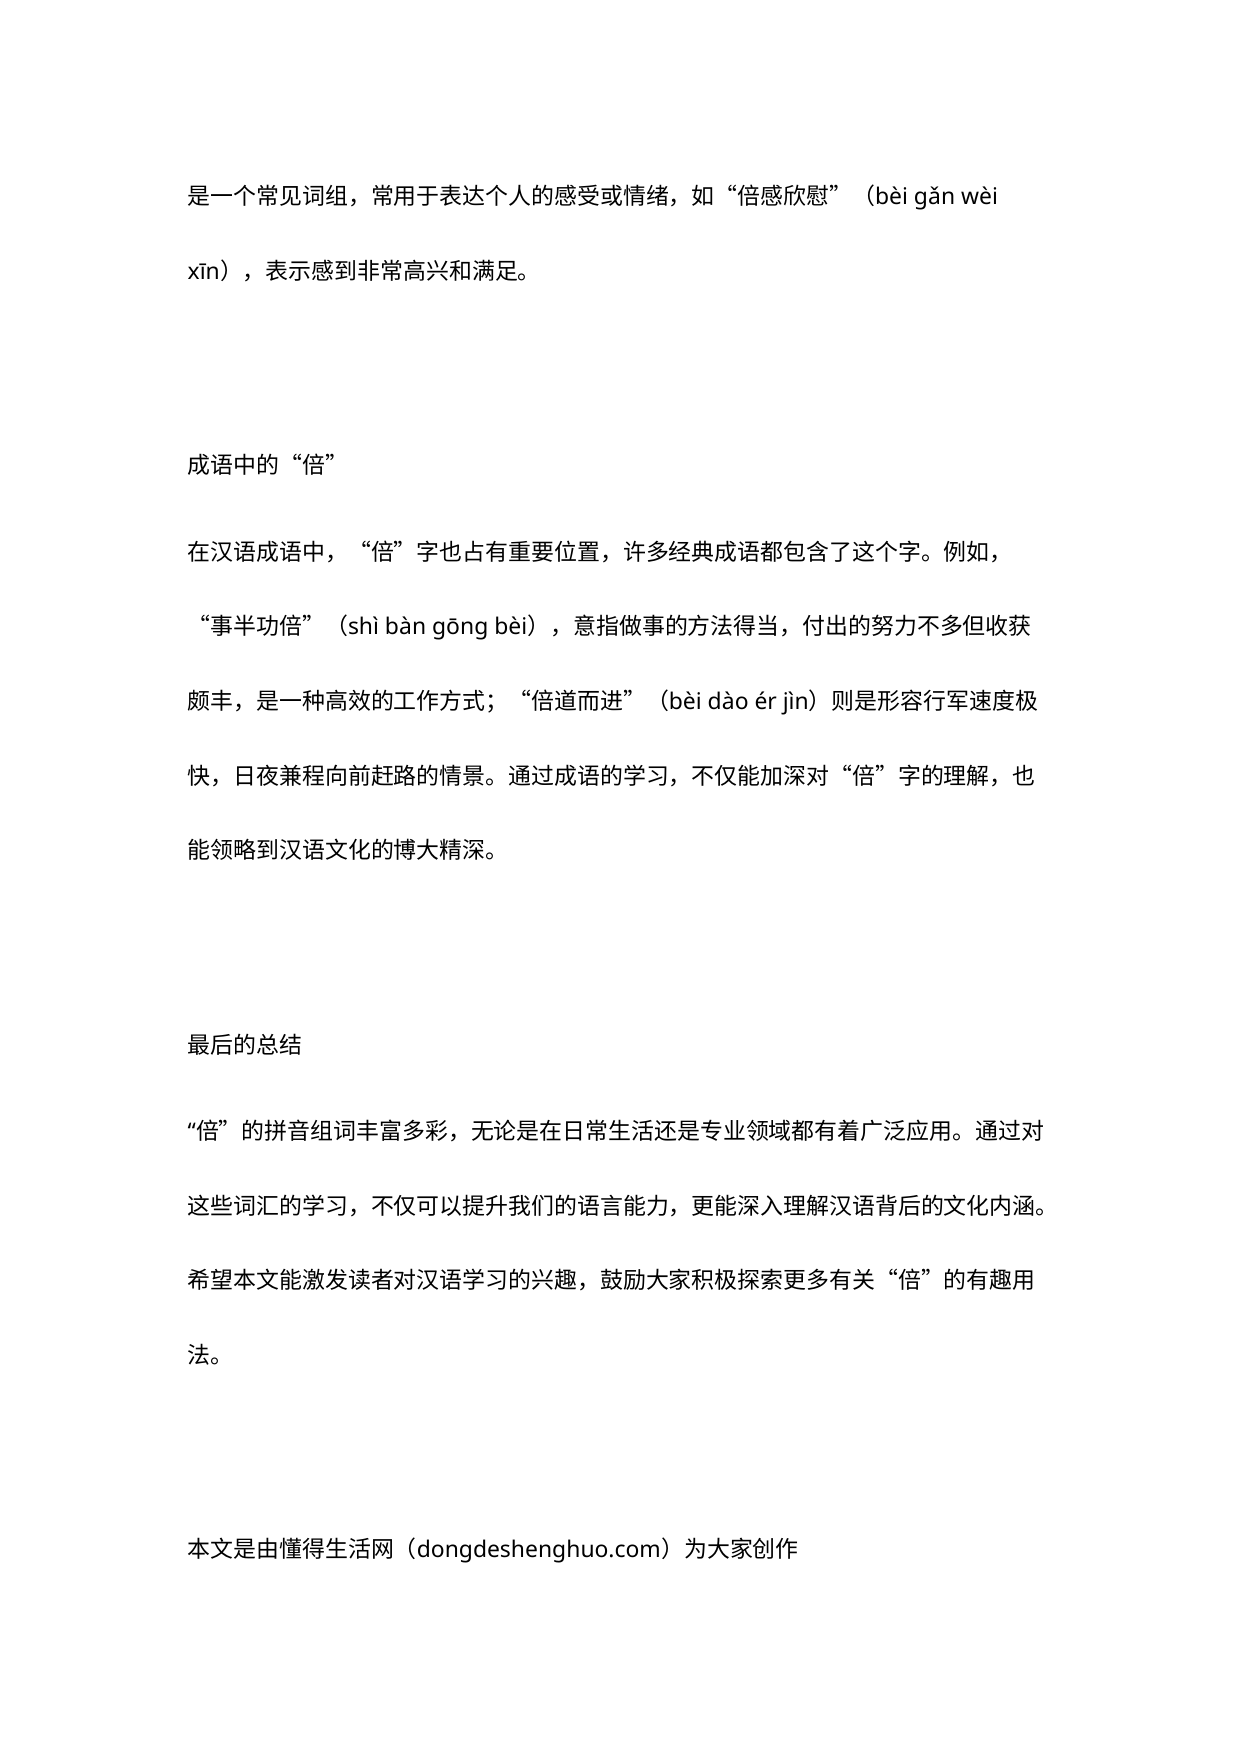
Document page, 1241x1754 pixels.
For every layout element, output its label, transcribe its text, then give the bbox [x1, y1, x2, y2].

text 本文是由懂得生活网（dongdeshenghuo.com）为大家创作 [187, 1516, 1053, 1581]
text 最后的总结 [187, 1011, 1053, 1076]
text 在汉语成语中，“倍”字也占有重要位置，许多经典成语都包含了这个字。例如，“事半功倍”（shì bàn gōng bèi），意指做事的方法得当，付出的努力不多但收获颇丰，是一种高效的工作方式；“倍道而进”（bèi dào ér jìn）则是形容行军速度极快，日夜兼程向前赶路的情景。通过成语的学习，不仅能加深对“倍”字的理解，也能领略到汉语文化的博大精深。 [187, 518, 1053, 881]
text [187, 162, 1053, 302]
text 成语中的“倍” [187, 431, 1053, 496]
text “倍”的拼音组词丰富多彩，无论是在日常生活还是专业领域都有着广泛应用。通过对这些词汇的学习，不仅可以提升我们的语言能力，更能深入理解汉语背后的文化内涵。希望本文能激发读者对汉语学习的兴趣，鼓励大家积极探索更多有关“倍”的有趣用法。 [187, 1097, 1053, 1386]
